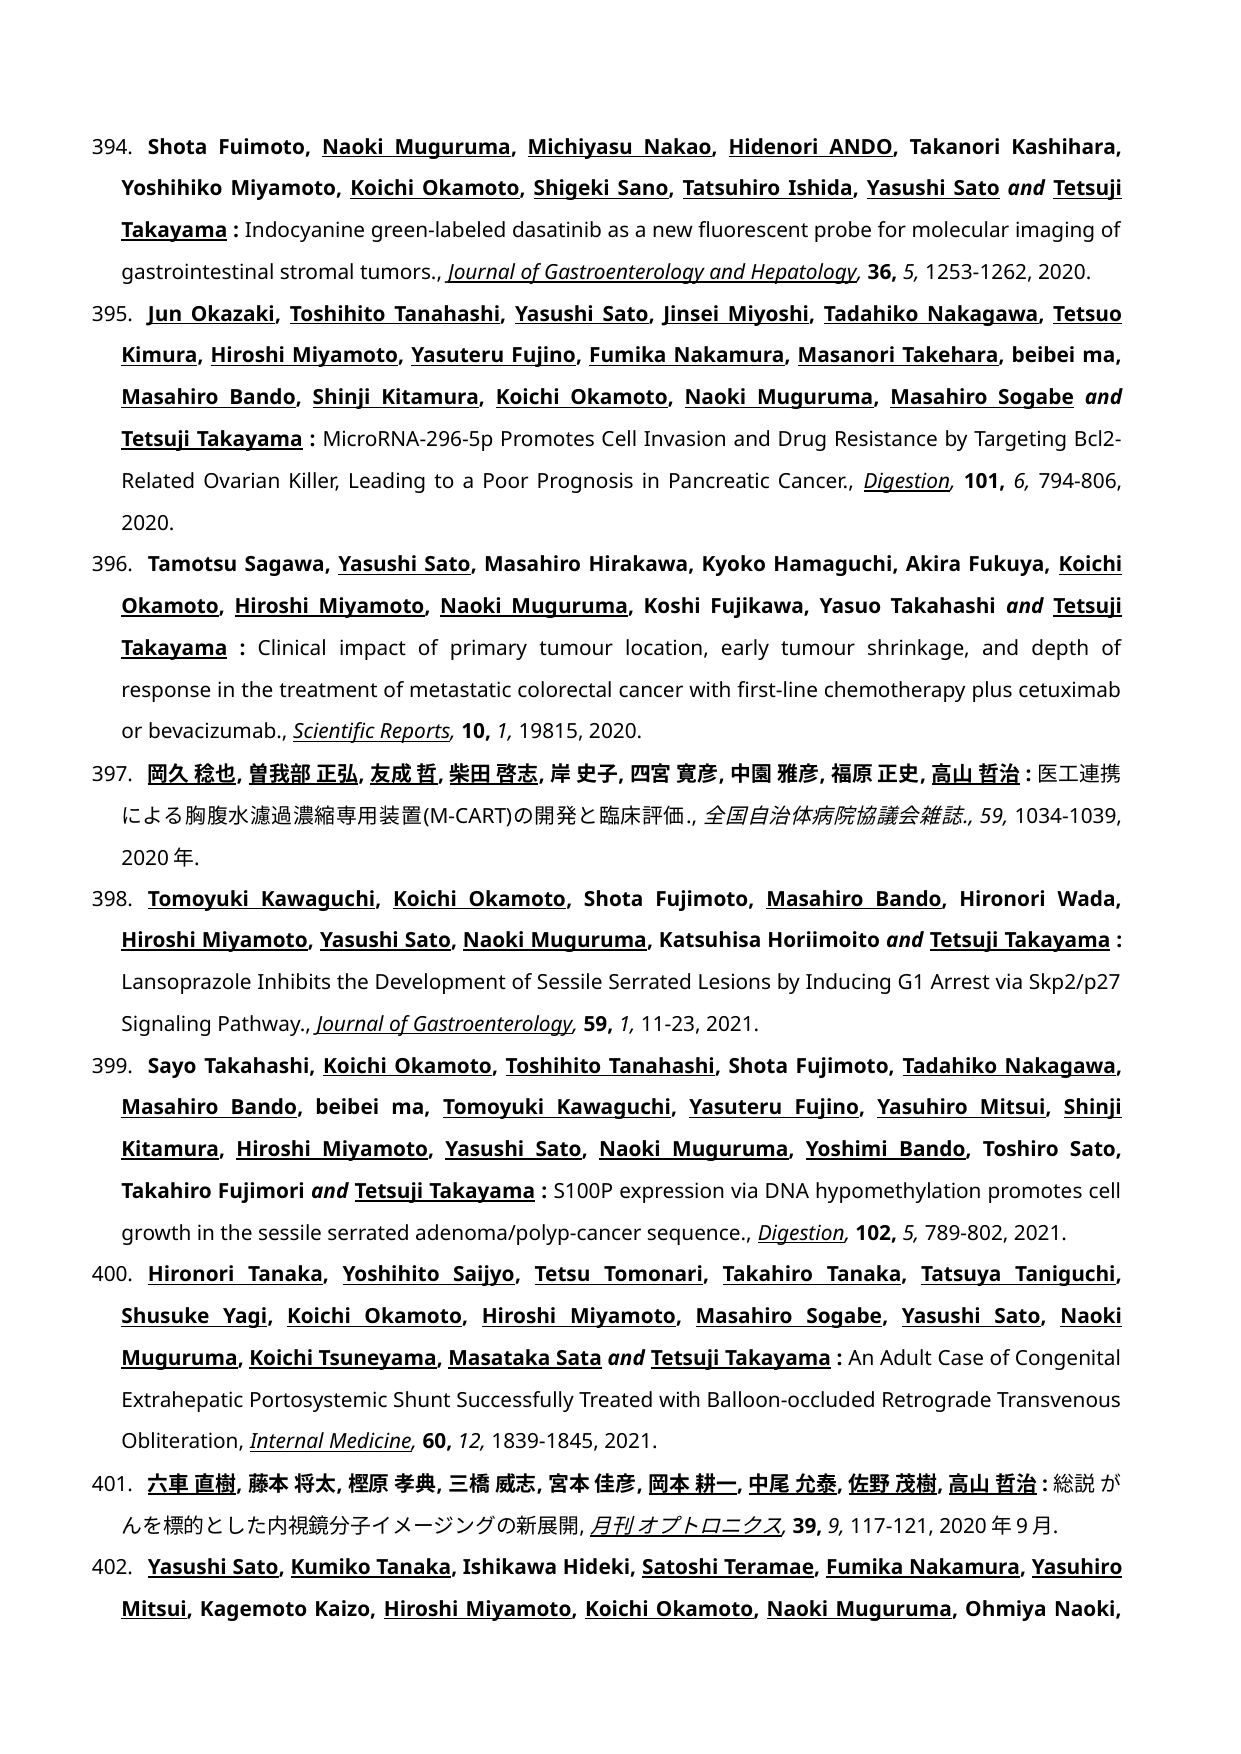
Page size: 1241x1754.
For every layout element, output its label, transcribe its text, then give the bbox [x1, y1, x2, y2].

list 六車 直樹, 藤本 将太, 樫原 孝典, 三橋 威志, 宮本 佳彦, 岡本 耕一, 中尾 允泰, 佐野 茂樹, 高山 哲治 : 総説 がんを標的とした内視鏡分子イメージングの新展開, 月刊 オプトロニクス, 39, 9, 117-121, 2020年9月. [92, 1462, 1122, 1545]
list Tamotsu Sagawa, Yasushi Sato, Masahiro Hirakawa, Kyoko Hamaguchi, Akira Fukuya, Koichi Okamoto, Hiroshi Miyamoto, Naoki Muguruma, Koshi Fujikawa, Yasuo Takahashi and Tetsuji Takayama : Clinical impact of primary tumour location, early tumour shrinkage, and depth of response in the treatment of metastatic colorectal cancer with first-line chemotherapy plus cetuximab or bevacizumab., Scientific Reports, 10, 1, 19815, 2020. [92, 543, 1122, 752]
list Sayo Takahashi, Koichi Okamoto, Toshihito Tanahashi, Shota Fujimoto, Tadahiko Nakagawa, Masahiro Bando, beibei ma, Tomoyuki Kawaguchi, Yasuteru Fujino, Yasuhiro Mitsui, Shinji Kitamura, Hiroshi Miyamoto, Yasushi Sato, Naoki Muguruma, Yoshimi Bando, Toshiro Sato, Takahiro Fujimori and Tetsuji Takayama : S100P expression via DNA hypomethylation promotes cell growth in the sessile serrated adenoma/polyp-cancer sequence., Digestion, 102, 5, 789-802, 2021. [92, 1044, 1122, 1253]
list Jun Okazaki, Toshihito Tanahashi, Yasushi Sato, Jinsei Miyoshi, Tadahiko Nakagawa, Tetsuo Kimura, Hiroshi Miyamoto, Yasuteru Fujino, Fumika Nakamura, Masanori Takehara, beibei ma, Masahiro Bando, Shinji Kitamura, Koichi Okamoto, Naoki Muguruma, Masahiro Sogabe and Tetsuji Takayama : MicroRNA-296-5p Promotes Cell Invasion and Drug Resistance by Targeting Bcl2-Related Ovarian Killer, Leading to a Poor Prognosis in Pancreatic Cancer., Digestion, 101, 6, 794-806, 2020. [92, 292, 1122, 543]
list Hironori Tanaka, Yoshihito Saijyo, Tetsu Tomonari, Takahiro Tanaka, Tatsuya Taniguchi, Shusuke Yagi, Koichi Okamoto, Hiroshi Miyamoto, Masahiro Sogabe, Yasushi Sato, Naoki Muguruma, Koichi Tsuneyama, Masataka Sata and Tetsuji Takayama : An Adult Case of Congenital Extrahepatic Portosystemic Shunt Successfully Treated with Balloon-occluded Retrograde Transvenous Obliteration, Internal Medicine, 60, 12, 1839-1845, 2021. [92, 1253, 1122, 1462]
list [92, 1545, 1122, 1629]
list Shota Fuimoto, Naoki Muguruma, Michiyasu Nakao, Hidenori ANDO, Takanori Kashihara, Yoshihiko Miyamoto, Koichi Okamoto, Shigeki Sano, Tatsuhiro Ishida, Yasushi Sato and Tetsuji Takayama : Indocyanine green-labeled dasatinib as a new fluorescent probe for molecular imaging of gastrointestinal stromal tumors., Journal of Gastroenterology and Hepatology, 36, 5, 1253-1262, 2020. [92, 125, 1122, 292]
list Tomoyuki Kawaguchi, Koichi Okamoto, Shota Fujimoto, Masahiro Bando, Hironori Wada, Hiroshi Miyamoto, Yasushi Sato, Naoki Muguruma, Katsuhisa Horiimoito and Tetsuji Takayama : Lansoprazole Inhibits the Development of Sessile Serrated Lesions by Inducing G1 Arrest via Skp2/p27 Signaling Pathway., Journal of Gastroenterology, 59, 1, 11-23, 2021. [92, 877, 1122, 1044]
list 岡久 稔也, 曽我部 正弘, 友成 哲, 柴田 啓志, 岸 史子, 四宮 寛彦, 中園 雅彦, 福原 正史, 高山 哲治 : 医工連携による胸腹水濾過濃縮専用装置(M-CART)の開発と臨床評価., 全国自治体病院協議会雑誌., 59, 1034-1039, 2020年. [92, 752, 1122, 877]
